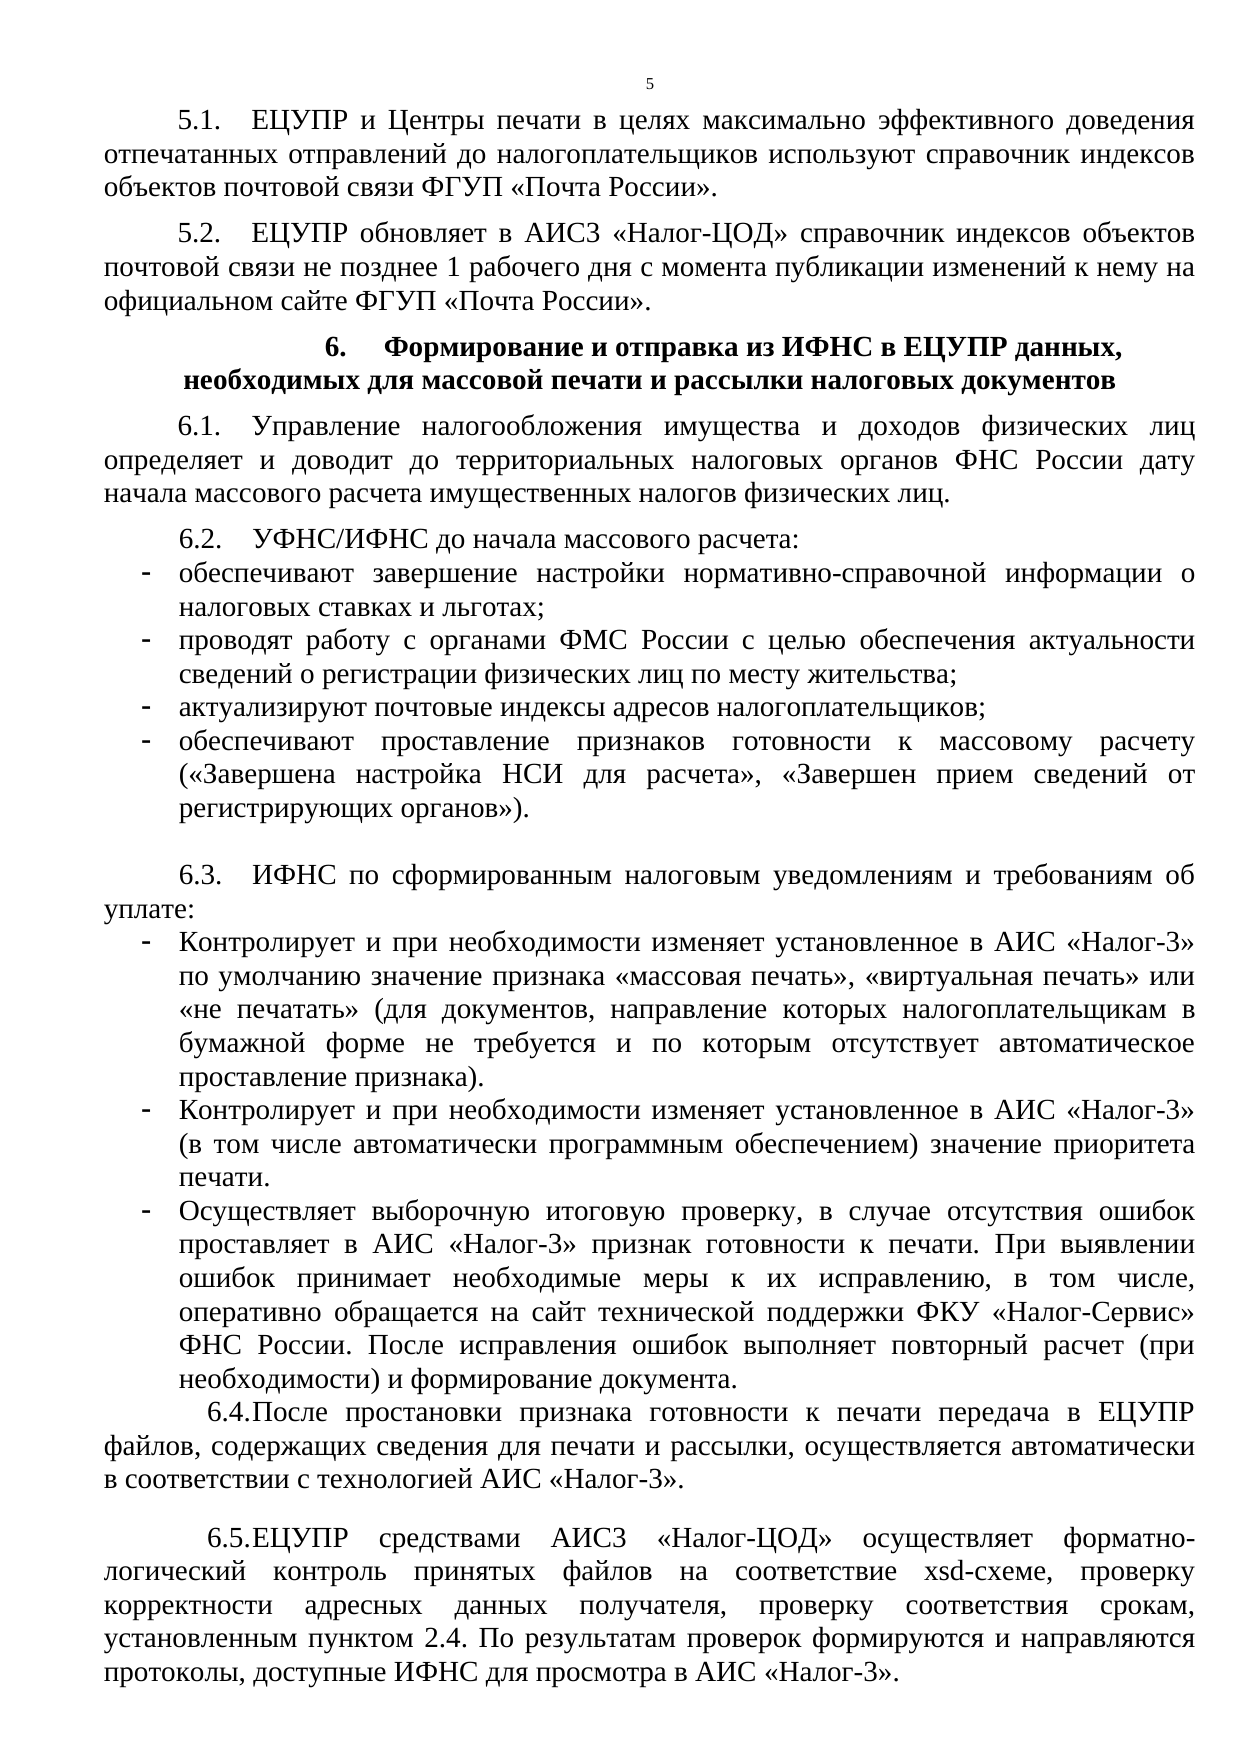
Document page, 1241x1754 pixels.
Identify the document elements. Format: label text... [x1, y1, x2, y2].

list Управление налогообложения имущества и доходов физических лиц определяет и доводит до территориальных налоговых органов ФНС России дату начала массового расчета имущественных налогов физических лиц. [103, 408, 1196, 509]
list После простановки признака готовности к печати передача в ЕЦУПР файлов, содержащих сведения для печати и рассылки, осуществляется автоматически в соответствии с технологией АИС «Налог-3». [103, 1394, 1196, 1495]
list обеспечивают проставление признаков готовности к массовому расчету («Завершена настройка НСИ для расчета», «Завершен прием сведений от регистрирующих органов»). [141, 723, 1196, 824]
list актуализируют почтовые индексы адресов налогоплательщиков; [141, 689, 1196, 723]
list ИФНС по сформированным налоговым уведомлениям и требованиям об уплате: [103, 857, 1196, 924]
list ЕЦУПР средствами АИС3 «Налог-ЦОД» осуществляет форматно-логический контроль принятых файлов на соответствие xsd-схеме, проверку корректности адресных данных получателя, проверку соответствия срокам, установленным пунктом 2.4. По результатам проверок формируются и направляются протоколы, доступные ИФНС для просмотра в АИС «Налог-3». [103, 1520, 1196, 1688]
list Контролирует и при необходимости изменяет установленное в АИС «Налог-3» по умолчанию значение признака «массовая печать», «виртуальная печать» или «не печатать» (для документов, направление которых налогоплательщикам в бумажной форме не требуется и по которым отсутствует автоматическое проставление признака). [141, 924, 1196, 1092]
list проводят работу с органами ФМС России с целью обеспечения актуальности сведений о регистрации физических лиц по месту жительства; [141, 622, 1196, 689]
list ЕЦУПР обновляет в АИС3 «Налог-ЦОД» справочник индексов объектов почтовой связи не позднее 1 рабочего дня с момента публикации изменений к нему на официальном сайте ФГУП «Почта России». [103, 216, 1196, 316]
list УФНС/ИФНС до начала массового расчета: [103, 521, 1196, 555]
list Формирование и отправка из ИФНС в ЕЦУПР данных, необходимых для массовой печати и рассылки налоговых документов [103, 329, 1196, 396]
list Осуществляет выборочную итоговую проверку, в случае отсутствия ошибок проставляет в АИС «Налог-3» признак готовности к печати. При выявлении ошибок принимает необходимые меры к их исправлению, в том числе, оперативно обращается на сайт технической поддержки ФКУ «Налог-Сервис» ФНС России. После исправления ошибок выполняет повторный расчет (при необходимости) и формирование документа. [141, 1193, 1196, 1394]
list Контролирует и при необходимости изменяет установленное в АИС «Налог-3» (в том числе автоматически программным обеспечением) значение приоритета печати. [141, 1092, 1196, 1193]
list ЕЦУПР и Центры печати в целях максимально эффективного доведения отпечатанных отправлений до налогоплательщиков используют справочник индексов объектов почтовой связи ФГУП «Почта России». [103, 102, 1196, 203]
list обеспечивают завершение настройки нормативно-справочной информации о налоговых ставках и льготах; [141, 555, 1196, 622]
